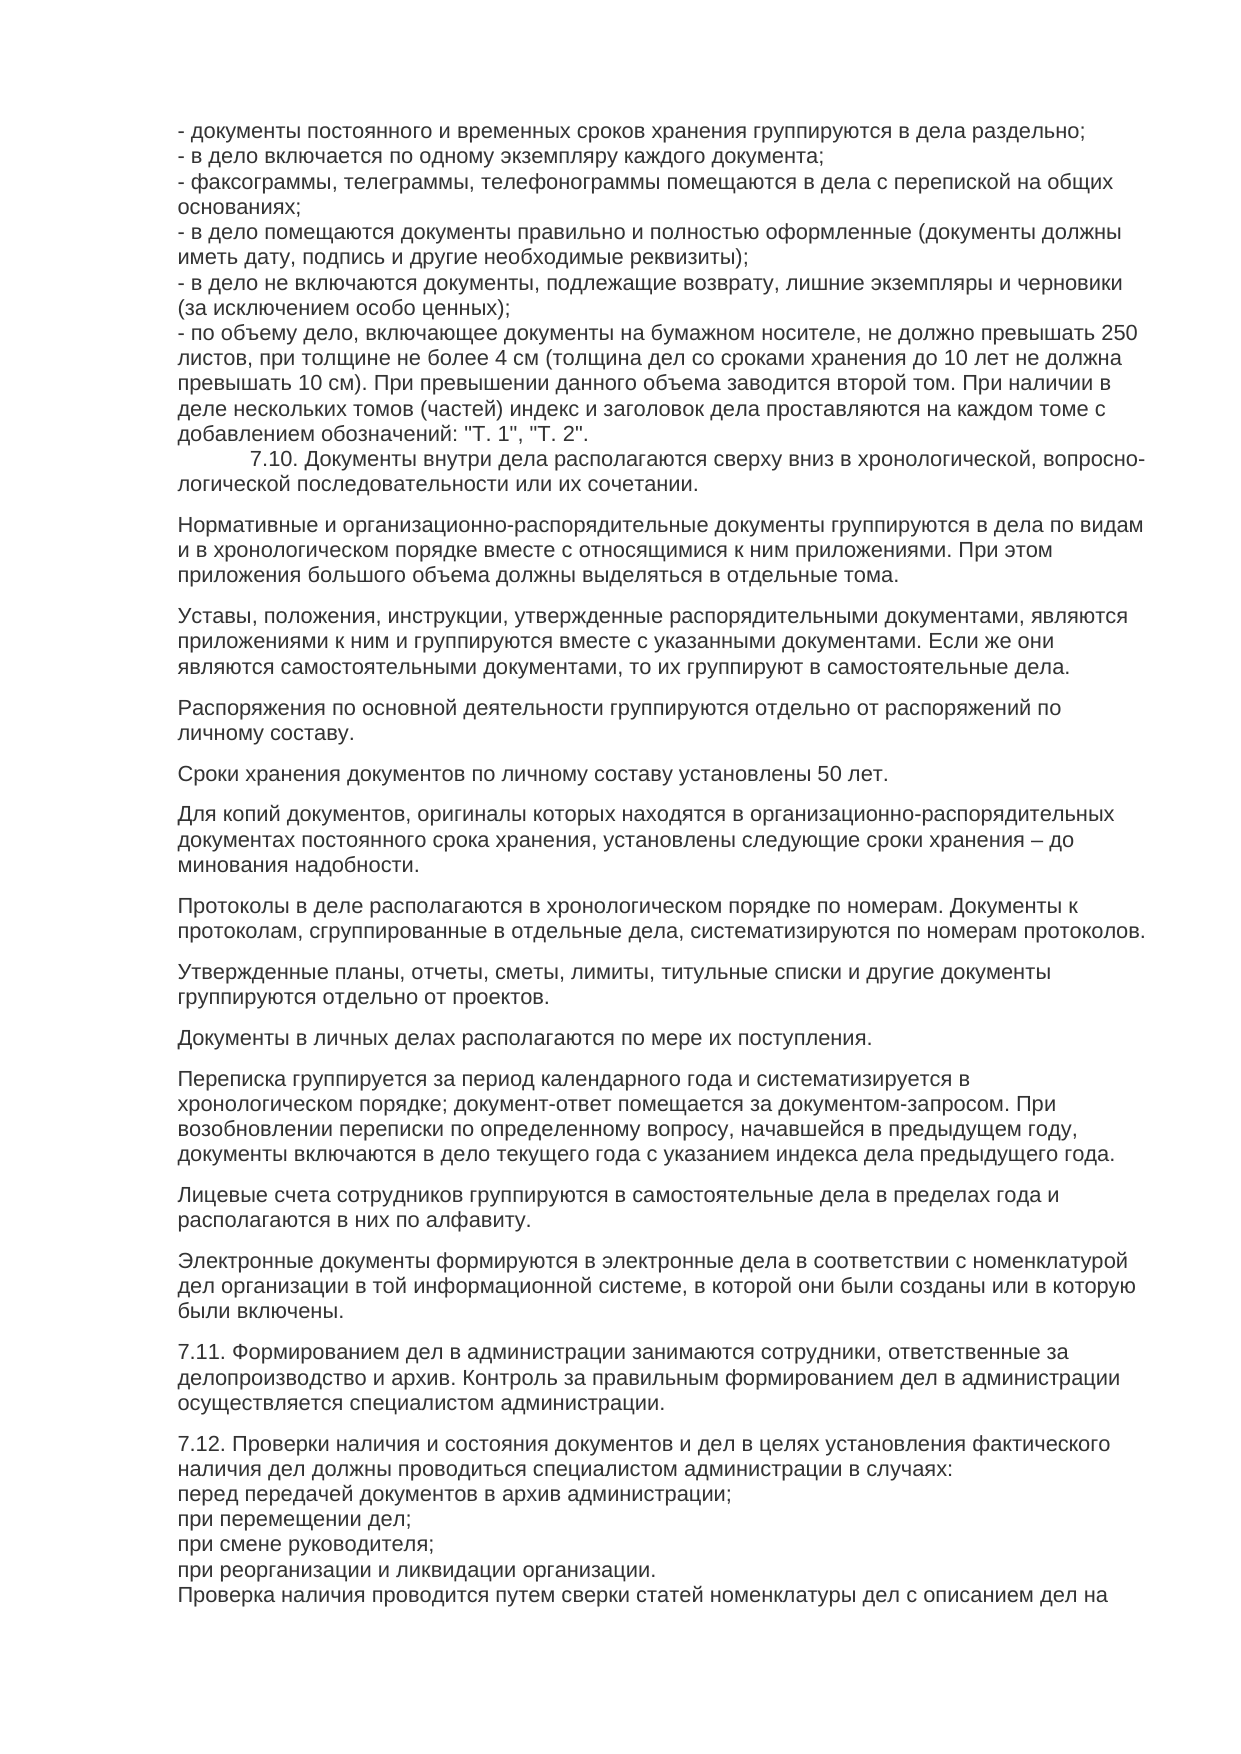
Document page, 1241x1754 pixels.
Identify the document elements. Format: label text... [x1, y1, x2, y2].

text Утвержденные планы, отчеты, сметы, лимиты, титульные списки и другие документы группируются отдельно от проектов. [177, 958, 1152, 1009]
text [177, 1430, 1152, 1607]
text Сроки хранения документов по личному составу установлены 50 лет. [177, 760, 1152, 786]
text Протоколы в деле располагаются в хронологическом порядке по номерам. Документы к протоколам, сгруппированные в отдельные дела, систематизируются по номерам протоколов. [177, 892, 1152, 943]
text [177, 118, 1152, 496]
text Документы в личных делах располагаются по мере их поступления. [177, 1024, 1152, 1050]
text Распоряжения по основной деятельности группируются отдельно от распоряжений по личному составу. [177, 694, 1152, 745]
text 7.11. Формированием дел в администрации занимаются сотрудники, ответственные за делопроизводство и архив. Контроль за правильным формированием дел в администрации осуществляется специалистом администрации. [177, 1339, 1152, 1415]
text Для копий документов, оригиналы которых находятся в организационно-распорядительных документах постоянного срока хранения, установлены следующие сроки хранения – до минования надобности. [177, 801, 1152, 877]
text Лицевые счета сотрудников группируются в самостоятельные дела в пределах года и располагаются в них по алфавиту. [177, 1182, 1152, 1232]
text Электронные документы формируются в электронные дела в соответствии с номенклатурой дел организации в той информационной системе, в которой они были созданы или в которую были включены. [177, 1248, 1152, 1323]
text Переписка группируется за период календарного года и систематизируется в хронологическом порядке; документ-ответ помещается за документом-запросом. При возобновлении переписки по определенному вопросу, начавшейся в предыдущем году, документы включаются в дело текущего года с указанием индекса дела предыдущего года. [177, 1065, 1152, 1166]
text Нормативные и организационно-распорядительные документы группируются в дела по видам и в хронологическом порядке вместе с относящимися к ним приложениями. При этом приложения большого объема должны выделяться в отдельные тома. [177, 512, 1152, 587]
text Уставы, положения, инструкции, утвержденные распорядительными документами, являются приложениями к ним и группируются вместе с указанными документами. Если же они являются самостоятельными документами, то их группируют в самостоятельные дела. [177, 603, 1152, 679]
